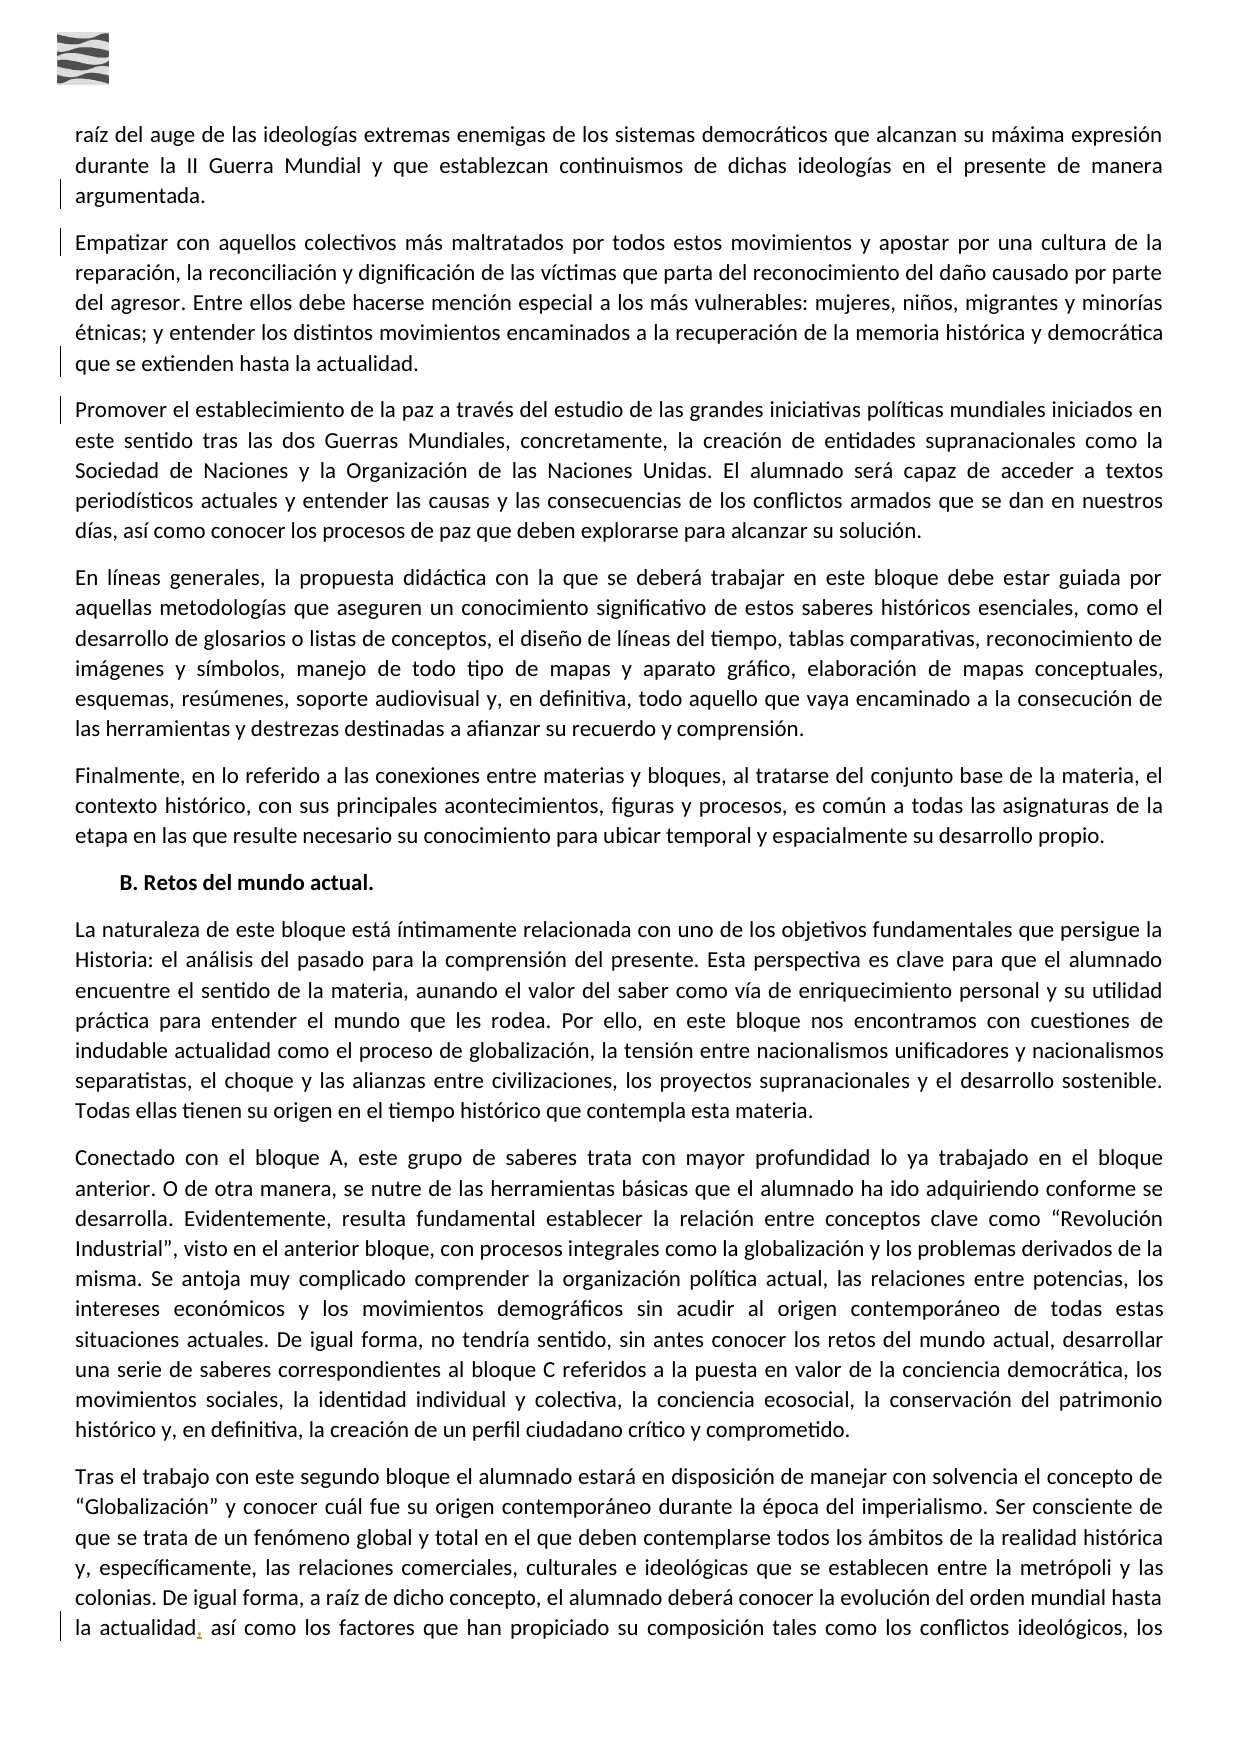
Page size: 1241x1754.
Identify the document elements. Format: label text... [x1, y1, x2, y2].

text En líneas generales, la propuesta didáctica con la que se deberá trabajar en este bloque debe estar guiada por aquellas metodologías que aseguren un conocimiento significativo de estos saberes históricos esenciales, como el desarrollo de glosarios o listas de conceptos, el diseño de líneas del tiempo, tablas comparativas, reconocimiento de imágenes y símbolos, manejo de todo tipo de mapas y aparato gráfico, elaboración de mapas conceptuales, esquemas, resúmenes, soporte audiovisual y, en definitiva, todo aquello que vaya encaminado a la consecución de las herramientas y destrezas destinadas a afianzar su recuerdo y comprensión. [75, 563, 1165, 742]
text Empatizar con aquellos colectivos más maltratados por todos estos movimientos y apostar por una cultura de la reparación, la reconciliación y dignificación de las víctimas que parta del reconocimiento del daño causado por parte del agresor. Entre ellos debe hacerse mención especial a los más vulnerables: mujeres, niños, migrantes y minorías étnicas; y entender los distintos movimientos encaminados a la recuperación de la memoria histórica y democrática que se extienden hasta la actualidad. [75, 228, 1165, 377]
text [75, 121, 1165, 209]
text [75, 1462, 1165, 1641]
text Finalmente, en lo referido a las conexiones entre materias y bloques, al tratarse del conjunto base de la materia, el contexto histórico, con sus principales acontecimientos, figuras y procesos, es común a todas las asignaturas de la etapa en las que resulte necesario su conocimiento para ubicar temporal y espacialmente su desarrollo propio. [75, 761, 1165, 849]
text La naturaleza de este bloque está íntimamente relacionada con uno de los objetivos fundamentales que persigue la Historia: el análisis del pasado para la comprensión del presente. Esta perspectiva es clave para que el alumnado encuentre el sentido de la materia, aunando el valor del saber como vía de enriquecimiento personal y su utilidad práctica para entender el mundo que les rodea. Por ello, en este bloque nos encontramos con cuestiones de indudable actualidad como el proceso de globalización, la tensión entre nacionalismos unificadores y nacionalismos separatistas, el choque y las alianzas entre civilizaciones, los proyectos supranacionales y el desarrollo sostenible. Todas ellas tienen su origen en el tiempo histórico que contempla esta materia. [75, 915, 1165, 1124]
text Promover el establecimiento de la paz a través del estudio de las grandes iniciativas políticas mundiales iniciados en este sentido tras las dos Guerras Mundiales, concretamente, la creación de entidades supranacionales como la Sociedad de Naciones y la Organización de las Naciones Unidas. El alumnado será capaz de acceder a textos periodísticos actuales y entender las causas y las consecuencias de los conflictos armados que se dan en nuestros días, así como conocer los procesos de paz que deben explorarse para alcanzar su solución. [75, 396, 1165, 544]
text Conectado con el bloque A, este grupo de saberes trata con mayor profundidad lo ya trabajado en el bloque anterior. O de otra manera, se nutre de las herramientas básicas que el alumnado ha ido adquiriendo conforme se desarrolla. Evidentemente, resulta fundamental establecer la relación entre conceptos clave como “Revolución Industrial”, visto en el anterior bloque, con procesos integrales como la globalización y los problemas derivados de la misma. Se antoja muy complicado comprender la organización política actual, las relaciones entre potencias, los intereses económicos y los movimientos demográficos sin acudir al origen contemporáneo de todas estas situaciones actuales. De igual forma, no tendría sentido, sin antes conocer los retos del mundo actual, desarrollar una serie de saberes correspondientes al bloque C referidos a la puesta en valor de la conciencia democrática, los movimientos sociales, la identidad individual y colectiva, la conciencia ecosocial, la conservación del patrimonio histórico y, en definitiva, la creación de un perfil ciudadano crítico y comprometido. [75, 1143, 1165, 1443]
text B. Retos del mundo actual. [119, 868, 1165, 896]
